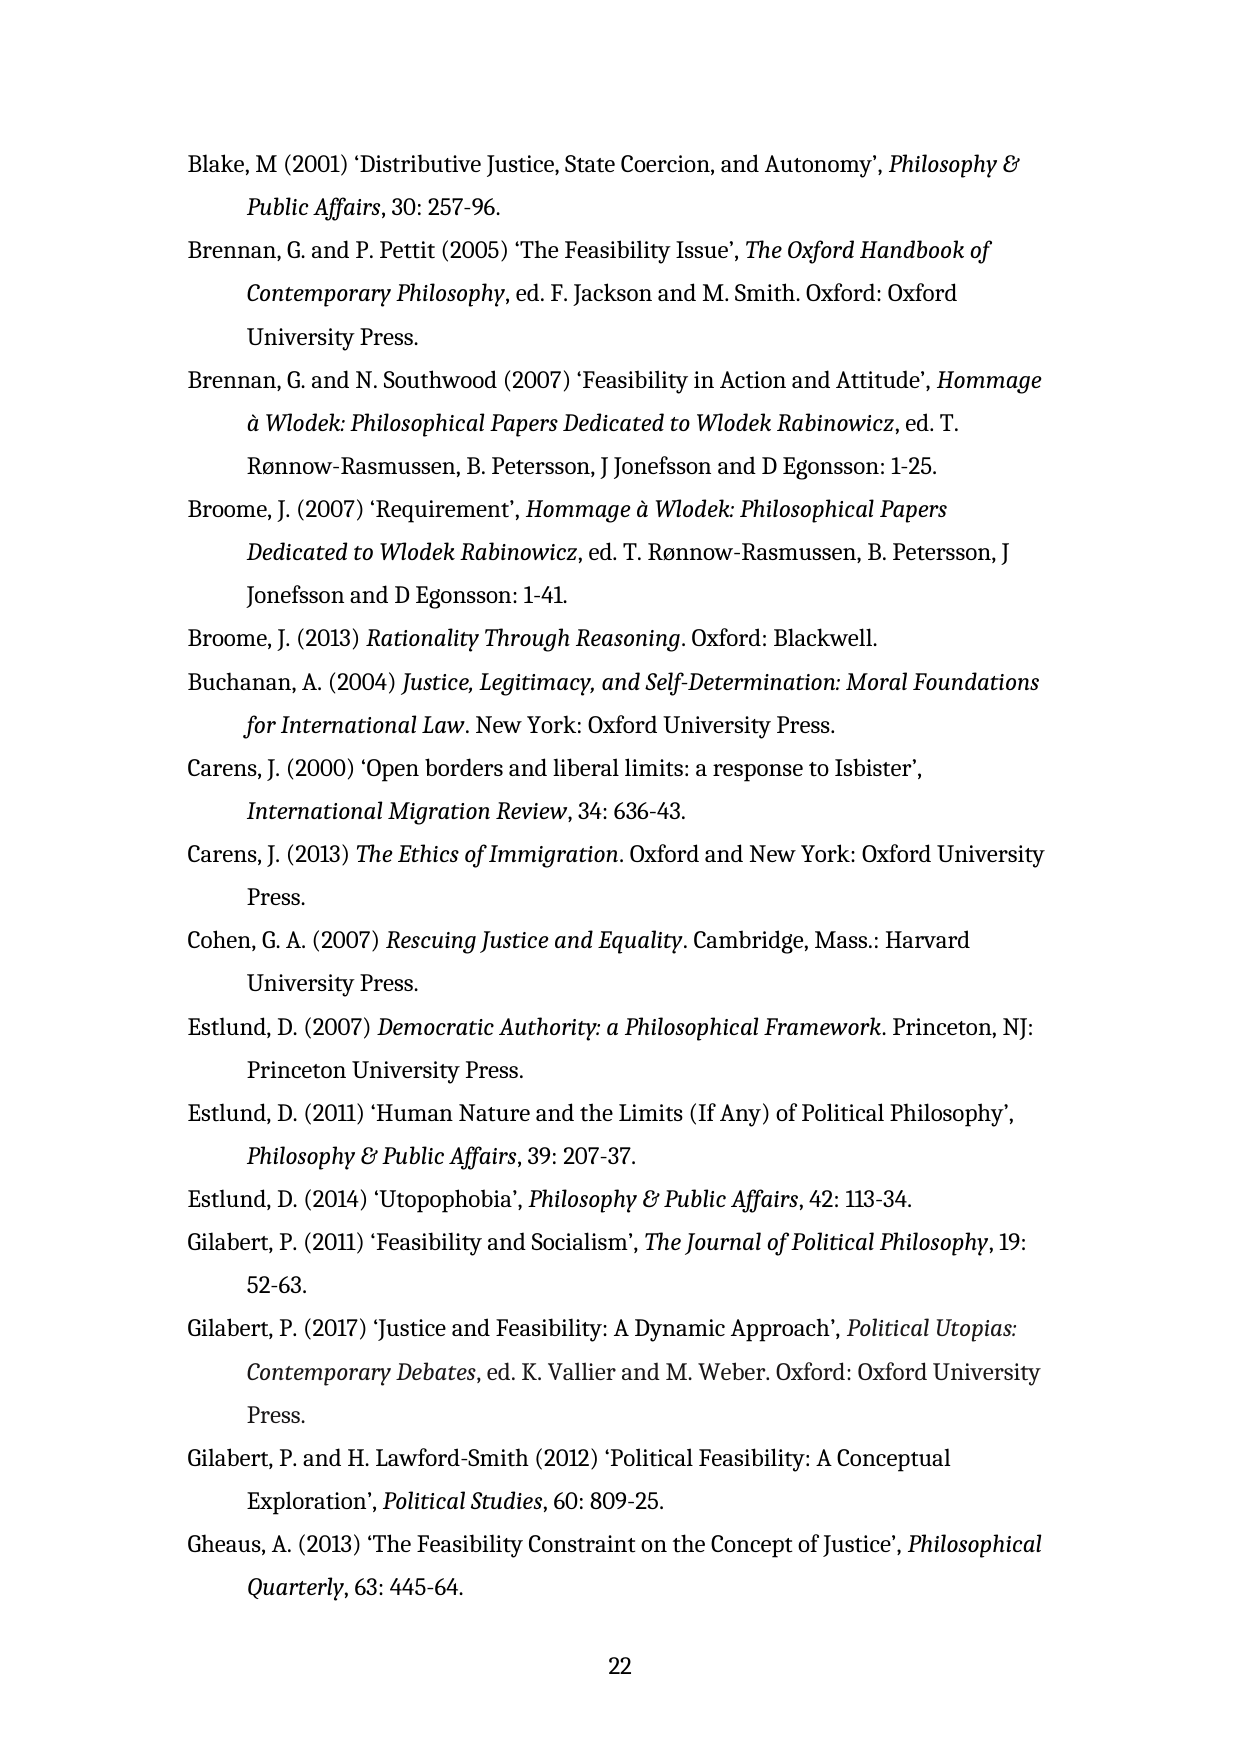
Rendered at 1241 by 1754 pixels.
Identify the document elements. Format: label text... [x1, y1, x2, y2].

text Brennan, G. and N. Southwood (2007) ‘Feasibility in Action and Attitude’, Hommage à Wlodek: Philosophical Papers Dedicated to Wlodek Rabinowicz, ed. T. Rønnow-Rasmussen, B. Petersson, J Jonefsson and D Egonsson: 1-25. [187, 366, 1053, 481]
text Broome, J. (2007) ‘Requirement’, Hommage à Wlodek: Philosophical Papers Dedicated to Wlodek Rabinowicz, ed. T. Rønnow-Rasmussen, B. Petersson, J Jonefsson and D Egonsson: 1-41. [187, 495, 1053, 610]
text Estlund, D. (2011) ‘Human Nature and the Limits (If Any) of Political Philosophy’, Philosophy & Public Affairs, 39: 207-37. [187, 1099, 1053, 1171]
text Brennan, G. and P. Pettit (2005) ‘The Feasibility Issue’, The Oxford Handbook of Contemporary Philosophy, ed. F. Jackson and M. Smith. Oxford: Oxford University Press. [187, 236, 1053, 351]
text Carens, J. (2013) The Ethics of Immigration. Oxford and New York: Oxford University Press. [187, 840, 1053, 912]
text Gilabert, P. (2017) ‘Justice and Feasibility: A Dynamic Approach’, Political Utopias: Contemporary Debates, ed. K. Vallier and M. Weber. Oxford: Oxford University Press. [187, 1314, 1053, 1429]
text Estlund, D. (2007) Democratic Authority: a Philosophical Framework. Princeton, NJ: Princeton University Press. [187, 1012, 1053, 1084]
text Gilabert, P. (2011) ‘Feasibility and Socialism’, The Journal of Political Philosophy, 19: 52-63. [187, 1228, 1053, 1300]
text Cohen, G. A. (2007) Rescuing Justice and Equality. Cambridge, Mass.: Harvard University Press. [187, 926, 1053, 998]
text Buchanan, A. (2004) Justice, Legitimacy, and Self-Determination: Moral Foundations for International Law. New York: Oxford University Press. [187, 667, 1053, 739]
text Blake, M (2001) ‘Distributive Justice, State Coercion, and Autonomy’, Philosophy & Public Affairs, 30: 257-96. [187, 150, 1053, 222]
text Carens, J. (2000) ‘Open borders and liberal limits: a response to Isbister’, International Migration Review, 34: 636-43. [187, 754, 1053, 826]
text Gheaus, A. (2013) ‘The Feasibility Constraint on the Concept of Justice’, Philosophical Quarterly, 63: 445-64. [187, 1530, 1053, 1602]
text Estlund, D. (2014) ‘Utopophobia’, Philosophy & Public Affairs, 42: 113-34. [187, 1185, 1053, 1214]
text Gilabert, P. and H. Lawford-Smith (2012) ‘Political Feasibility: A Conceptual Exploration’, Political Studies, 60: 809-25. [187, 1444, 1053, 1516]
text Broome, J. (2013) Rationality Through Reasoning. Oxford: Blackwell. [187, 624, 1053, 653]
